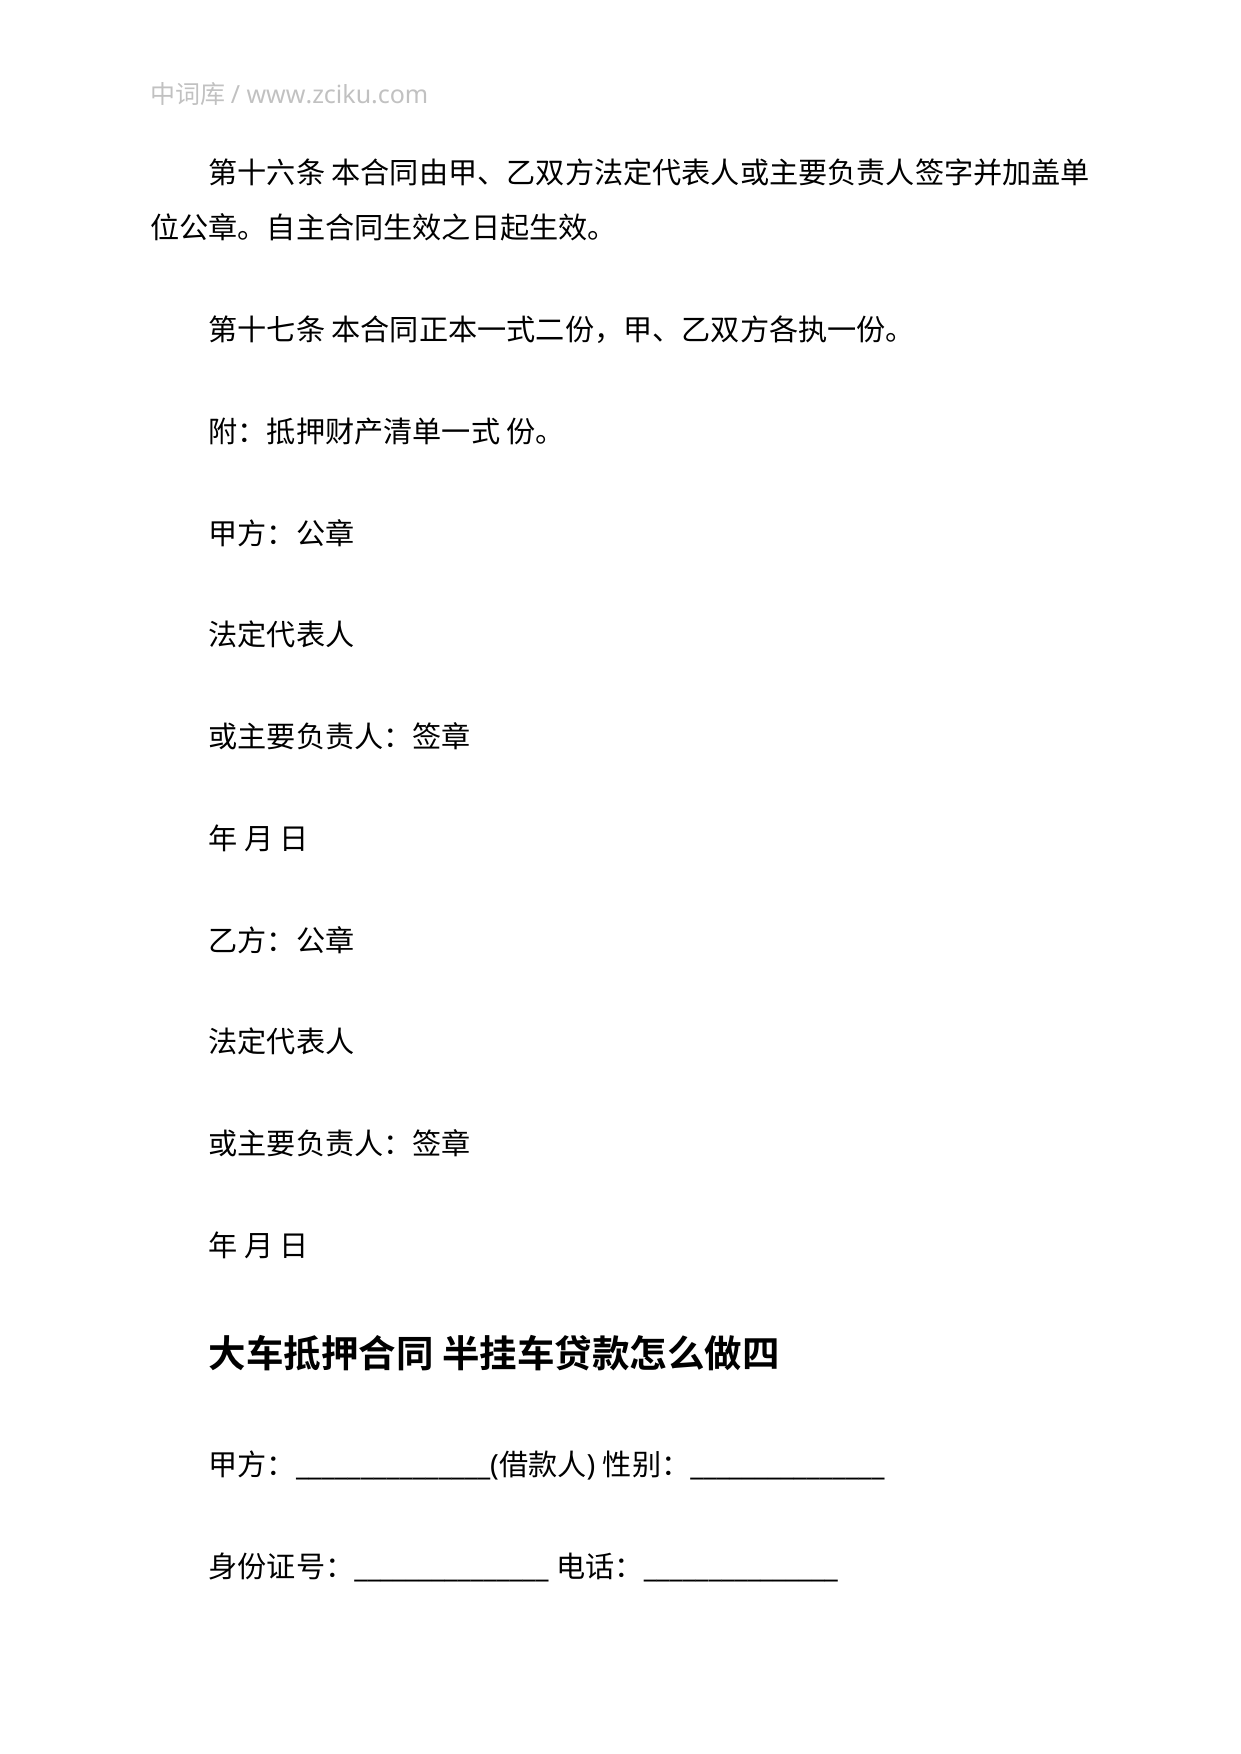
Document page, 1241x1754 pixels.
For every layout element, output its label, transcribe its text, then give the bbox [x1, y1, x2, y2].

text 年 月 日 [150, 816, 1090, 858]
text 年 月 日 [150, 1223, 1090, 1265]
text 乙方：公章 [150, 917, 1090, 959]
text 法定代表人 [150, 612, 1090, 654]
text 或主要负责人：签章 [150, 1121, 1090, 1163]
text 法定代表人 [150, 1019, 1090, 1061]
text 大车抵押合同 半挂车贷款怎么做四 [150, 1324, 1090, 1379]
text 或主要负责人：签章 [150, 714, 1090, 756]
text 第十六条 本合同由甲、乙双方法定代表人或主要负责人签字并加盖单位公章。自主合同生效之日起生效。 [150, 150, 1090, 247]
text 身份证号：_______________ 电话：_______________ [150, 1544, 1090, 1586]
text 甲方：公章 [150, 510, 1090, 552]
text 附：抵押财产清单一式 份。 [150, 408, 1090, 451]
text 甲方：_______________(借款人) 性别：_______________ [150, 1442, 1090, 1484]
text 第十七条 本合同正本一式二份，甲、乙双方各执一份。 [150, 307, 1090, 349]
